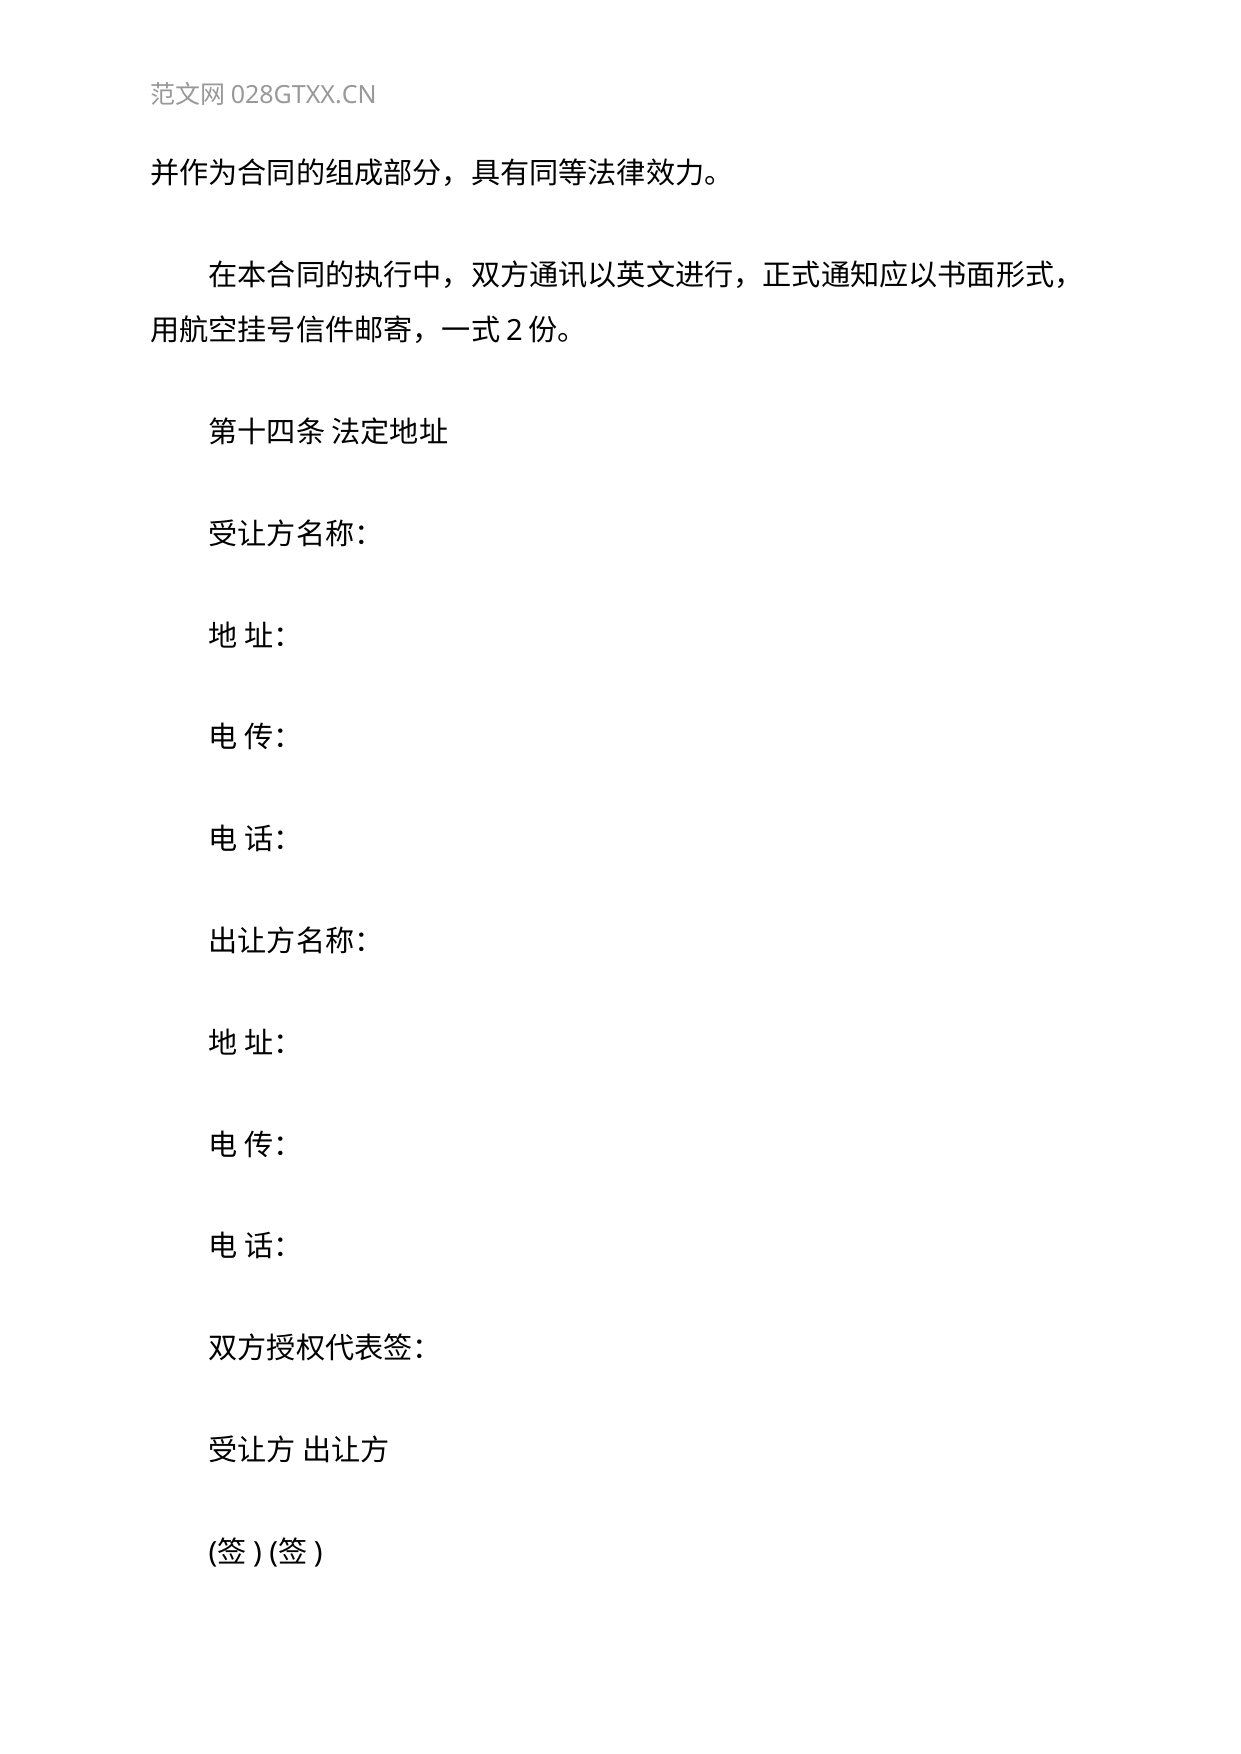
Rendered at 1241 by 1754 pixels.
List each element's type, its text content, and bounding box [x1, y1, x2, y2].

text 受让方名称： [150, 510, 1090, 553]
text 地 址： [150, 612, 1090, 654]
text 地 址： [150, 1019, 1090, 1062]
text 在本合同的执行中，双方通讯以英文进行，正式通知应以书面形式，用航空挂号信件邮寄，一式2份。 [150, 252, 1090, 349]
text 电 传： [150, 1121, 1090, 1163]
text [150, 150, 1090, 192]
text 第十四条 法定地址 [150, 409, 1090, 451]
text (签 ) (签 ) [150, 1528, 1090, 1571]
text 双方授权代表签： [150, 1324, 1090, 1367]
text 电 话： [150, 1223, 1090, 1265]
text 电 话： [150, 816, 1090, 858]
text 受让方 出让方 [150, 1426, 1090, 1469]
text 电 传： [150, 714, 1090, 756]
text 出让方名称： [150, 917, 1090, 960]
